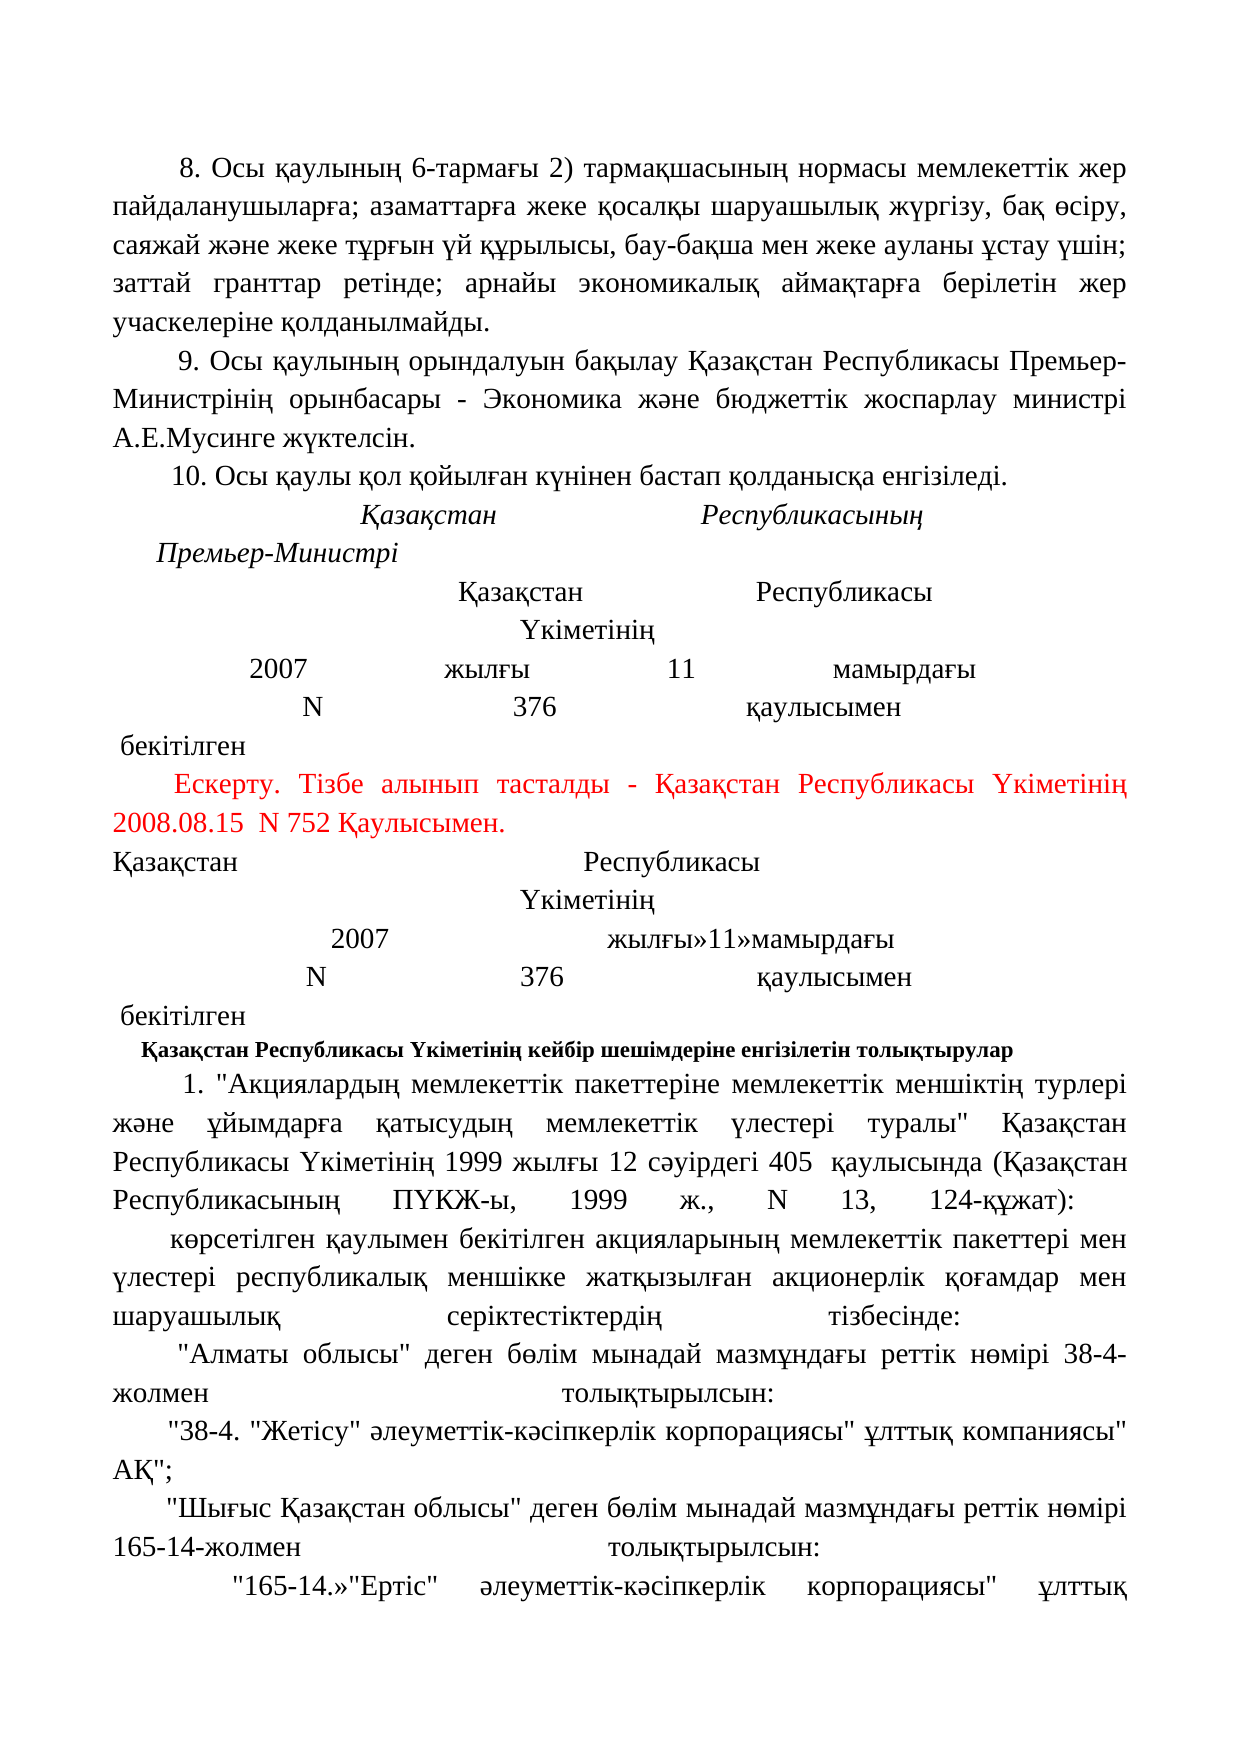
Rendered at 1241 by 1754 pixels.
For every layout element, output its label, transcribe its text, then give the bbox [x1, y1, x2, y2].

text 8. Осы қаулының 6-тармағы 2) тармақшасының нормасы мемлекеттік жер пайдаланушыларға; азаматтарға жеке қосалқы шаруашылық жүргізу, бақ өсіру, саяжай және жеке тұрғын үй құрылысы, бау-бақша мен жеке ауланы ұстау үшін; заттай гранттар ретінде; арнайы экономикалық аймақтарға берілетін жер учаскелеріне қолданылмайды. [112, 150, 1128, 338]
text 9. Осы қаулының орындалуын бақылау Қазақстан Республикасы Премьер-Министрінің орынбасары - Экономика және бюджеттік жоспарлау министрі А.Е.Мусинге жүктелсін. [112, 343, 1128, 453]
text Қазақстан Республикасы Үкіметінің 2007 жылғы 11 мамырдағы N 376 қаулысымен бекітілген [112, 574, 1128, 762]
text Қазақстан Республикасының Премьер-Министрі [112, 497, 1128, 569]
text Қазақстан Республикасы Үкіметінің 2007 жылғы»11»мамырдағы N 376 қаулысымен бекітілген [112, 844, 1128, 1031]
text 10. Осы қаулы қол қойылған күнінен бастап қолданысқа енгізіледі. [112, 458, 1128, 492]
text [112, 1067, 1128, 1601]
text Ескерту. Тізбе алынып тасталды - Қазақстан Республикасы Үкіметінің 2008.08.15 N 752 Қаулысымен. [112, 767, 1128, 839]
text Қазақстан Республикасы Үкіметінің кейбір шешімдеріне енгізілетін толықтырулар [112, 1036, 1128, 1063]
